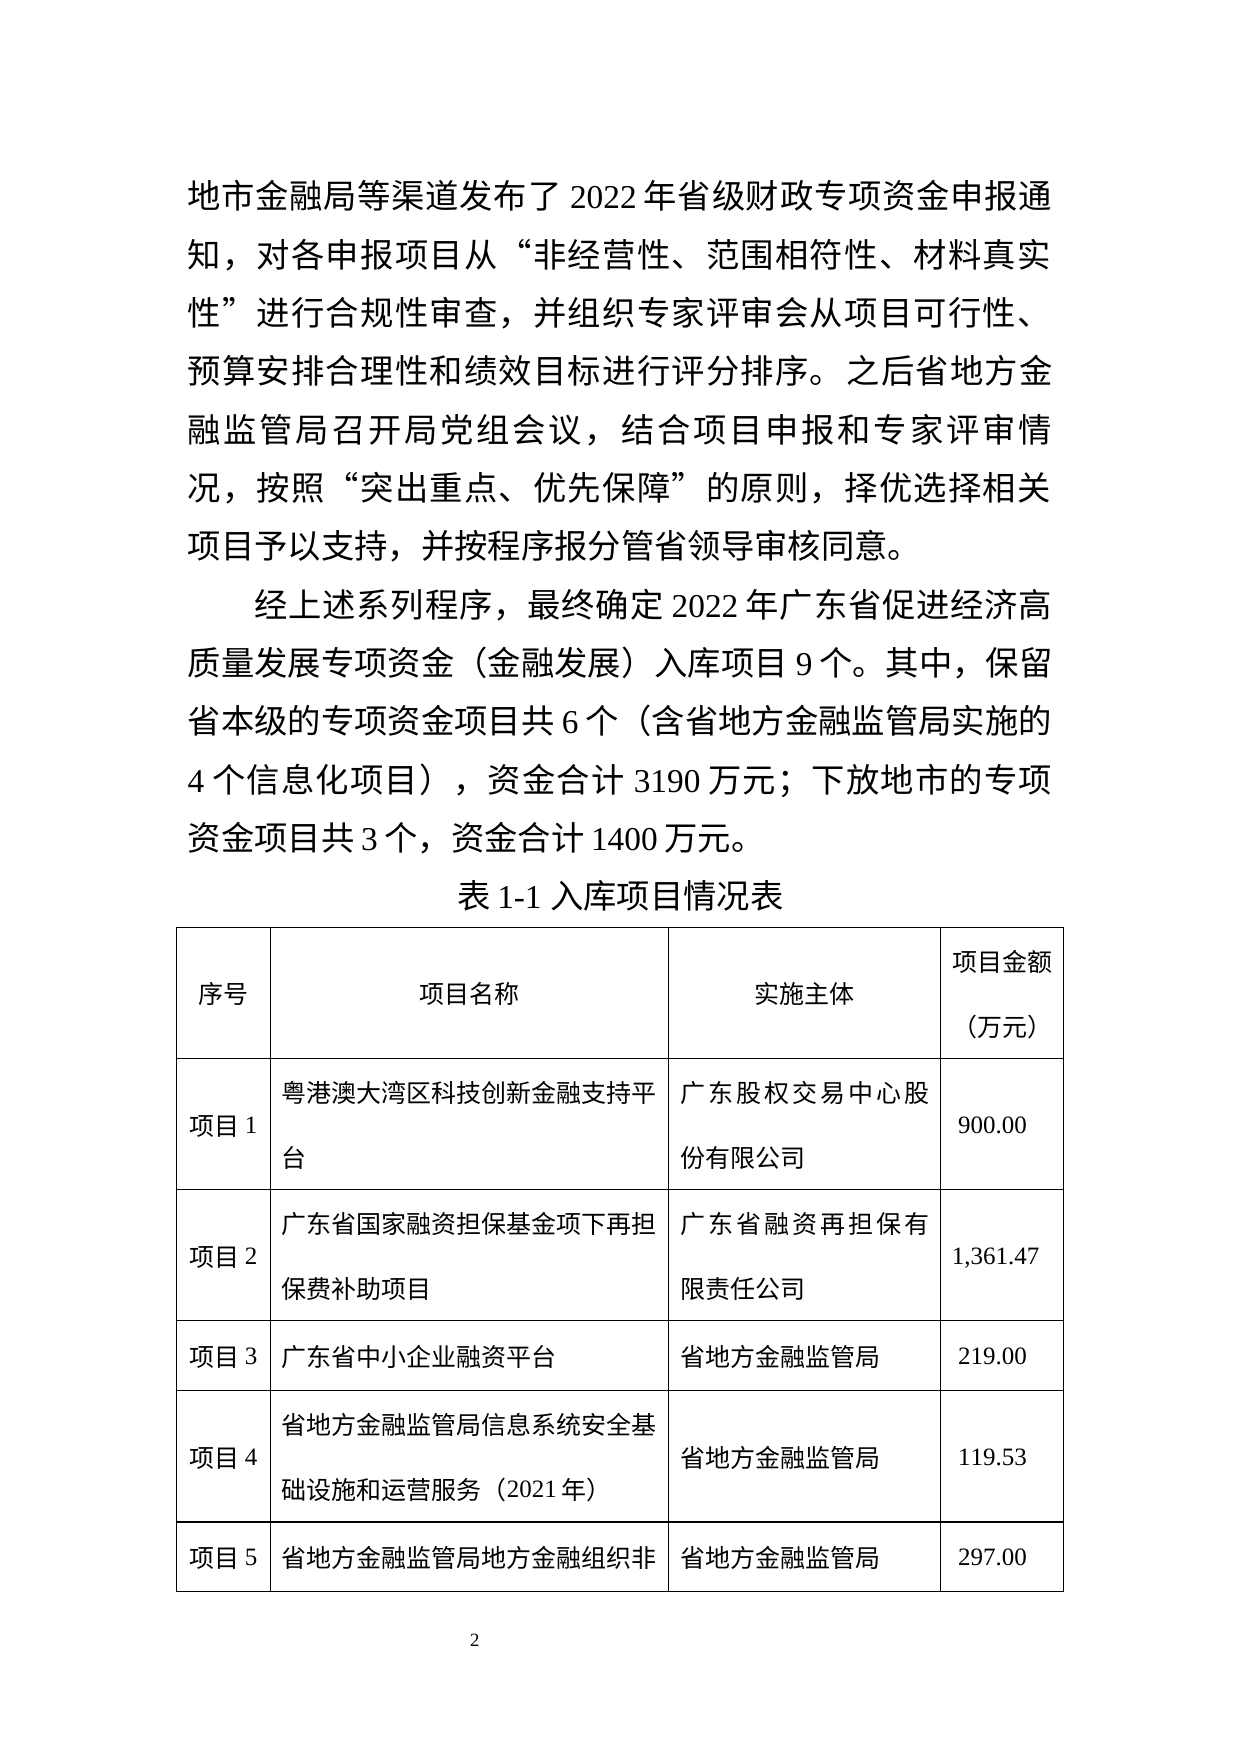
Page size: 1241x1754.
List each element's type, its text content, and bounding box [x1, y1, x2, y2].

table_cell 项目4 [177, 1391, 270, 1521]
table_cell 省地方金融监管局 [669, 1391, 940, 1521]
table_cell 广东省中小企业融资平台 [271, 1321, 668, 1390]
table_cell 粤港澳大湾区科技创新金融支持平台 [271, 1059, 668, 1189]
table_cell 省地方金融监管局 [669, 1523, 940, 1591]
table_header 序号 [177, 928, 270, 1058]
table_cell 省地方金融监管局地方金融组织非现场监管系统开发（二期）项目 [271, 1523, 668, 1591]
table_header 项目金额（万元） [941, 928, 1063, 1058]
table_cell 900.00 [941, 1059, 1063, 1189]
table_cell 省地方金融监管局信息系统安全基础设施和运营服务（2021年） [271, 1391, 668, 1521]
table_cell 省地方金融监管局 [669, 1321, 940, 1390]
table_cell 广东省国家融资担保基金项下再担保费补助项目 [271, 1190, 668, 1320]
table_cell 297.00 [941, 1523, 1063, 1591]
table_header 项目名称 [271, 928, 668, 1058]
table_cell 219.00 [941, 1321, 1063, 1390]
table_cell 广东省融资再担保有限责任公司 [669, 1190, 940, 1320]
text 表1-1 入库项目情况表 [187, 862, 1053, 927]
text 经上述系列程序，最终确定2022年广东省促进经济高质量发展专项资金（金融发展）入库项目9个。其中，保留省本级的专项资金项目共6个（含省地方金融监管局实施的4个信息化项目），资金合计3190万元；下放地市的专项资金项目共3个，资金合计1400万元。 [187, 570, 1053, 862]
table_cell 1,361.47 [941, 1190, 1063, 1320]
table_cell 项目3 [177, 1321, 270, 1390]
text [187, 162, 1053, 570]
table_cell 项目1 [177, 1059, 270, 1189]
table_cell 119.53 [941, 1391, 1063, 1521]
table_cell 广东股权交易中心股份有限公司 [669, 1059, 940, 1189]
table_header 实施主体 [669, 928, 940, 1058]
table_cell 项目2 [177, 1190, 270, 1320]
table_cell 项目5 [177, 1523, 270, 1591]
